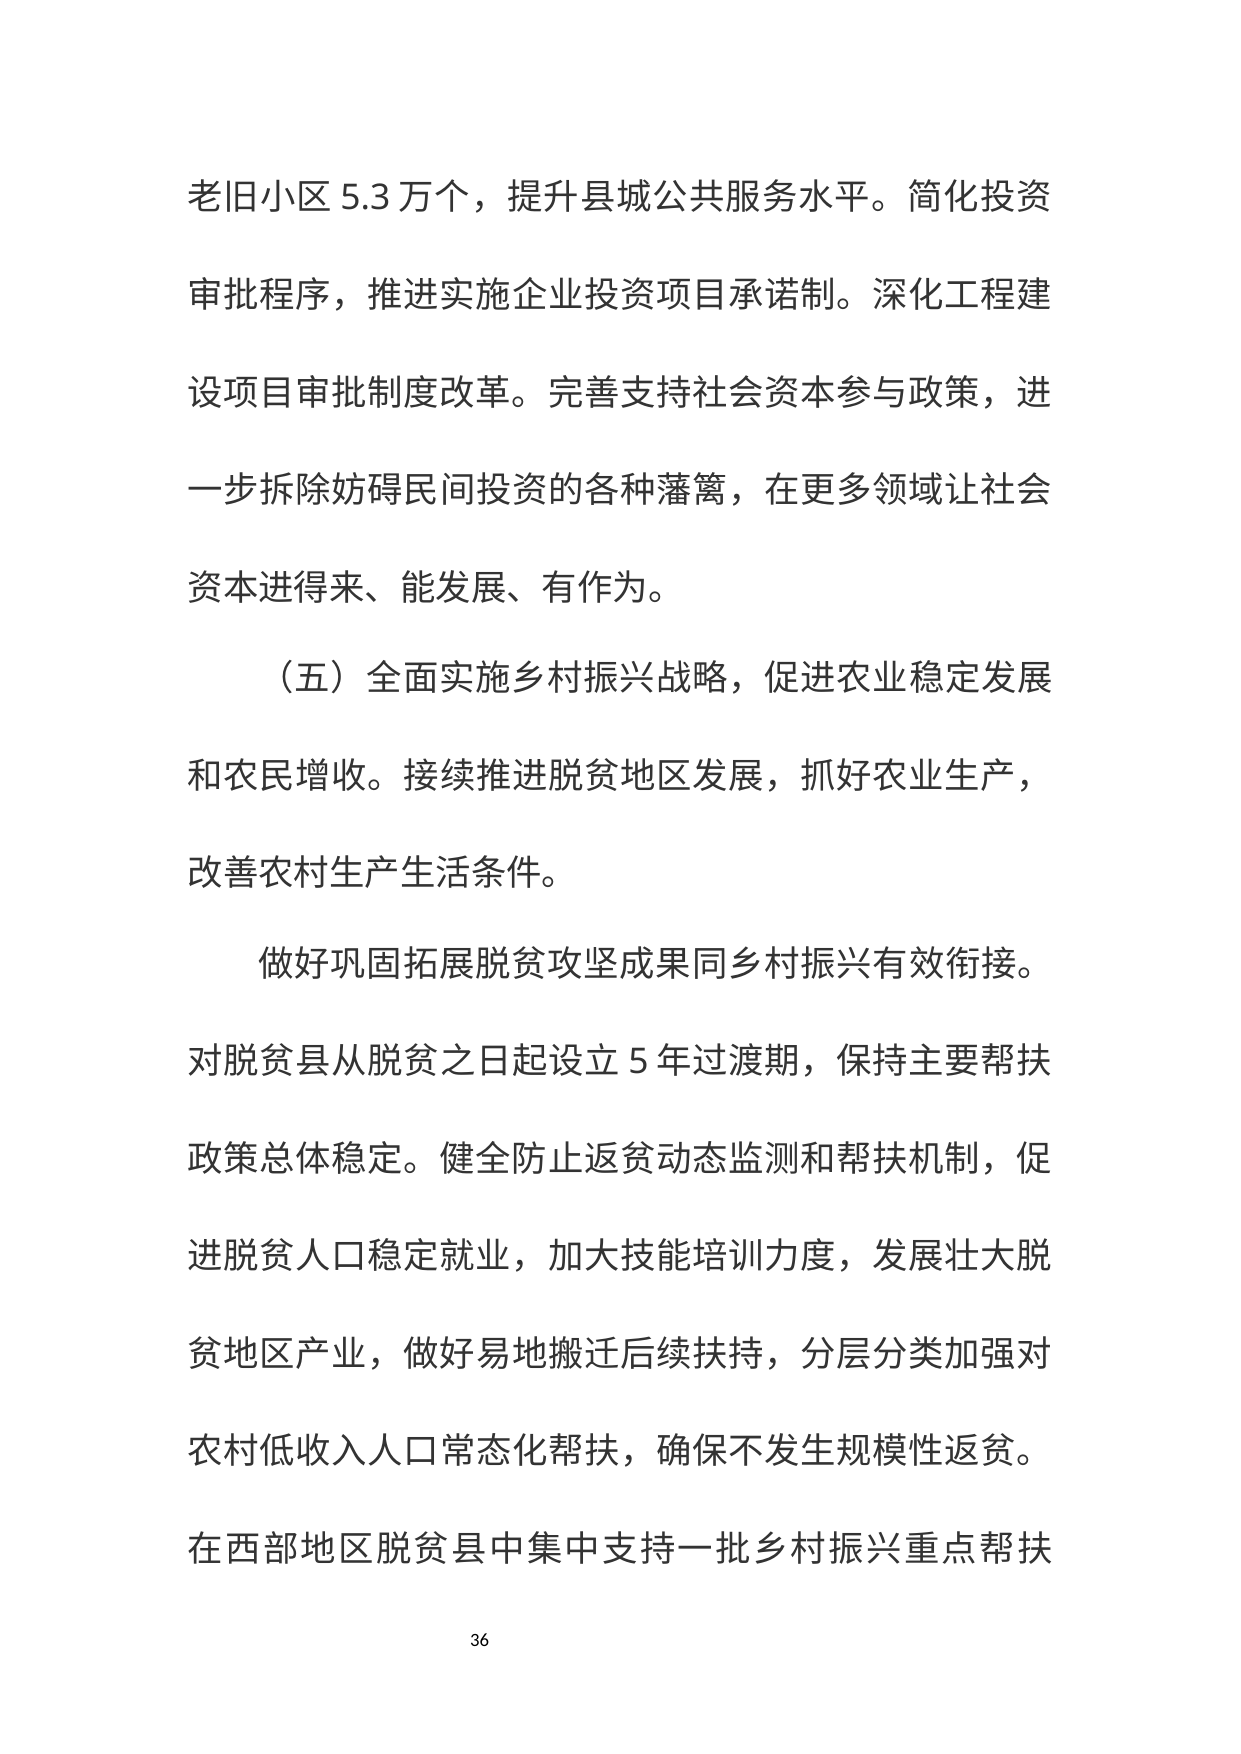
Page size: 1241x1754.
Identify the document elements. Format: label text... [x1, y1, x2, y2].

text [187, 162, 1053, 617]
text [187, 928, 1053, 1578]
text （五）全面实施乡村振兴战略，促进农业稳定发展和农民增收。接续推进脱贫地区发展，抓好农业生产，改善农村生产生活条件。 [187, 643, 1053, 903]
